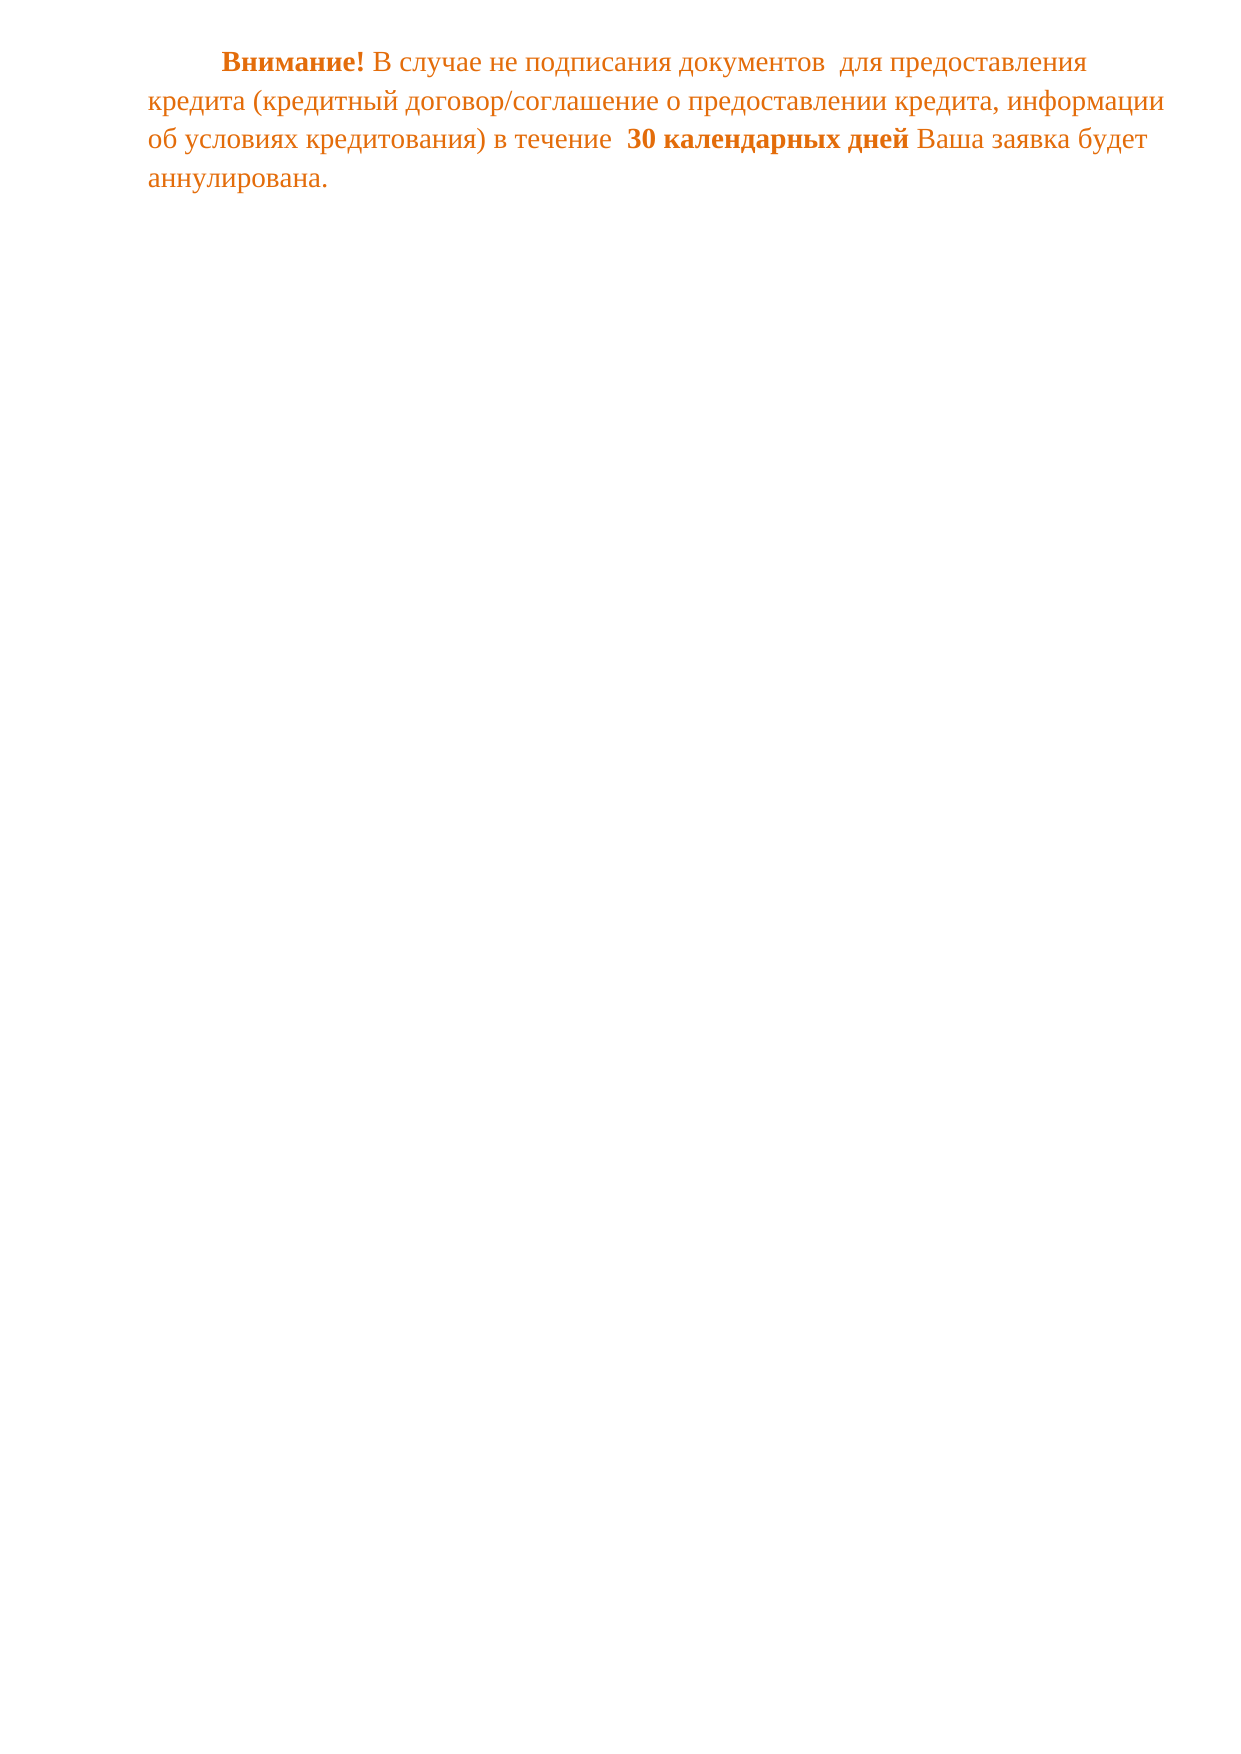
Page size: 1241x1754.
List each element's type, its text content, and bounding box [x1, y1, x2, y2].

text Внимание! В случае не подписания документов для предоставления кредита (кредитный договор/соглашение о предоставлении кредита, информации об условиях кредитования) в течение 30 календарных дней Ваша заявка будет аннулирована. [148, 44, 1181, 193]
